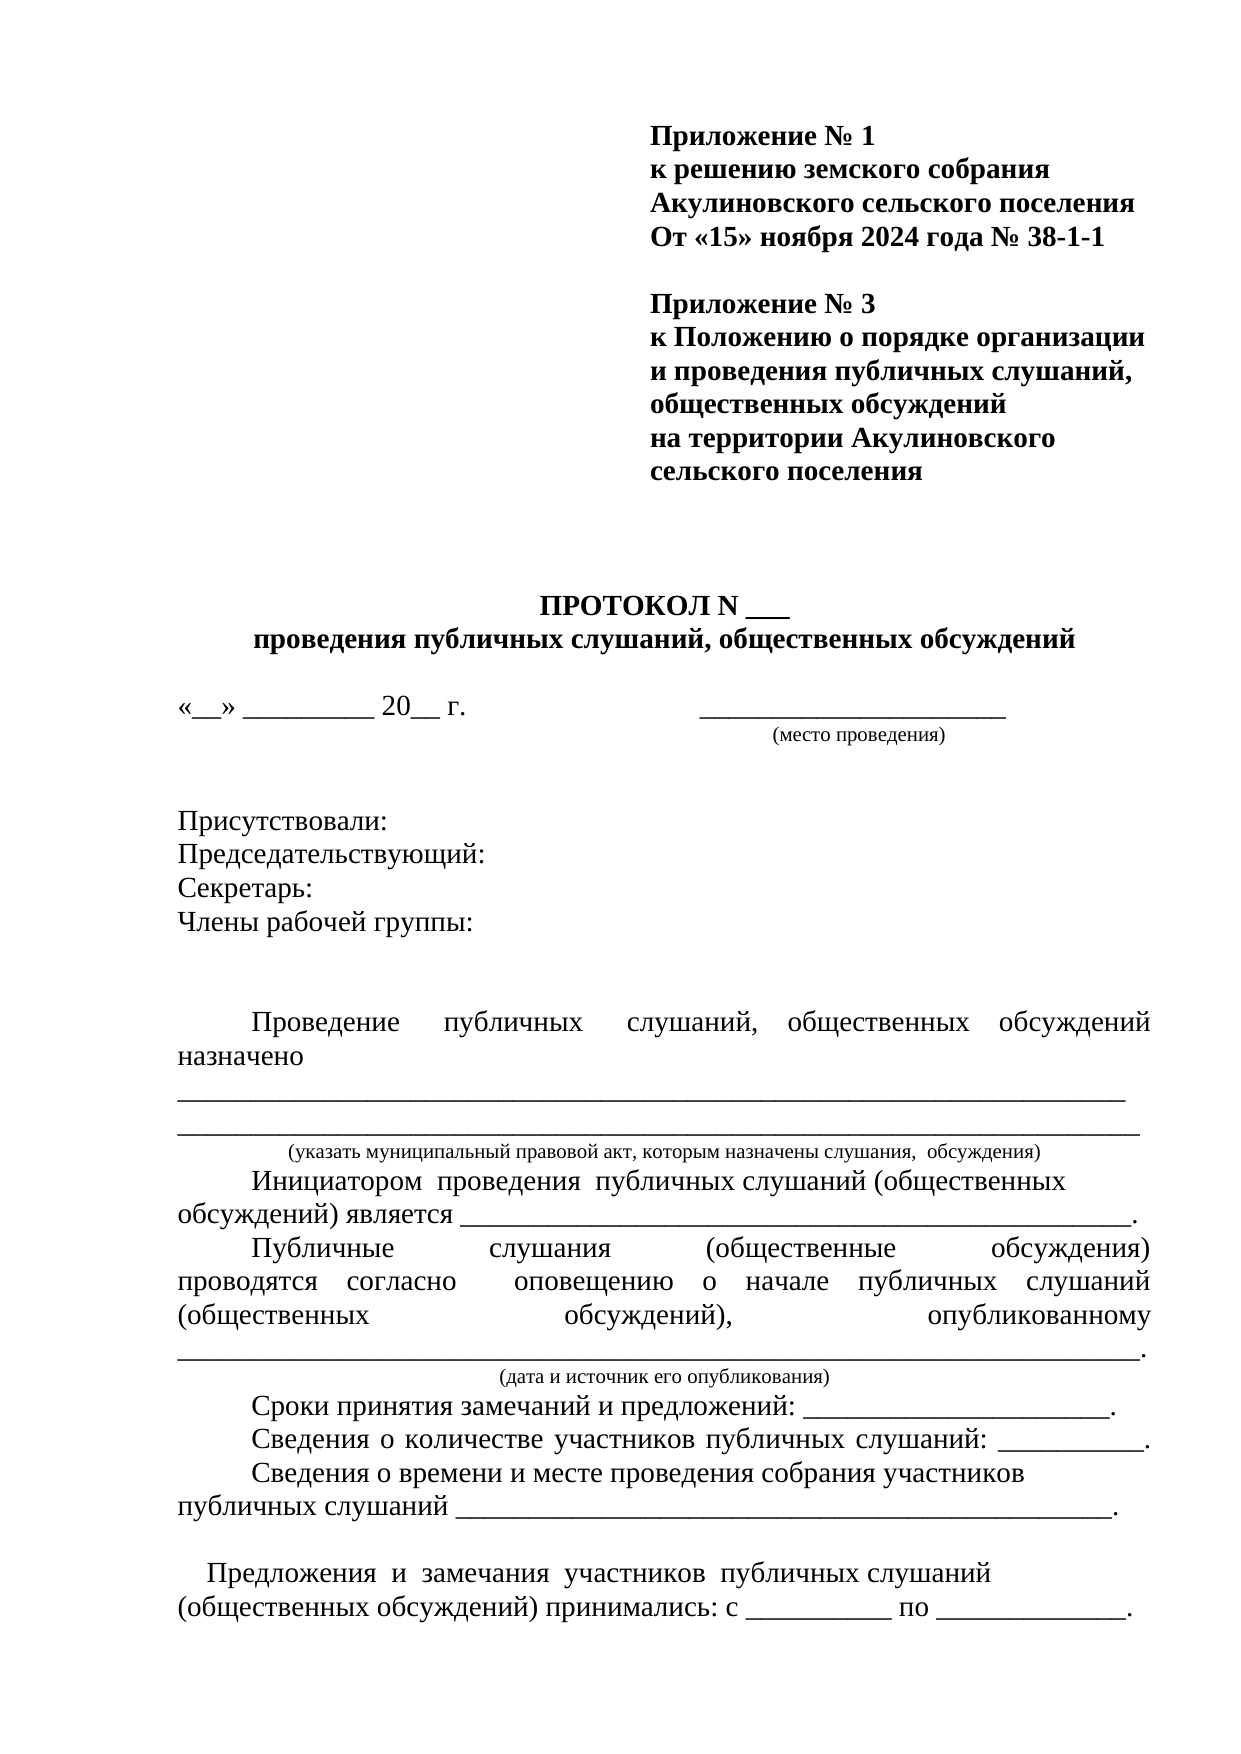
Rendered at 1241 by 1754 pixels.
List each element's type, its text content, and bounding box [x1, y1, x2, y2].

text Секретарь: [177, 870, 1152, 904]
text к Положению о порядке организации [650, 319, 1152, 353]
text Председательствующий: [177, 837, 1152, 870]
text (место проведения) [177, 722, 1152, 746]
text Члены рабочей группы: [177, 904, 1152, 937]
text Предложения и замечания участников публичных слушаний (общественных обсуждений) принимались: с __________ по _____________. [177, 1556, 1152, 1623]
text От «15» ноября 2024 года № 38-1-1 [650, 219, 1152, 252]
text Инициатором проведения публичных слушаний (общественных обсуждений) является ______________________________________________. [177, 1163, 1152, 1230]
text публичных слушаний _____________________________________________. [177, 1488, 1152, 1522]
text и проведения публичных слушаний, [650, 353, 1152, 386]
text Сведения о количестве участников публичных слушаний: __________. Сведения о времени и месте проведения собрания участников [251, 1421, 1152, 1488]
text (указать муниципальный правовой акт, которым назначены слушания, обсуждения) [177, 1138, 1152, 1163]
text Приложение № 3 [650, 286, 1152, 319]
text Проведение публичных слушаний, общественных обсуждений назначено [177, 1004, 1152, 1071]
text Присутствовали: [177, 803, 1152, 837]
text «__» _________ 20__ г. _____________________ [177, 688, 1152, 722]
text (дата и источник его опубликования) [177, 1364, 1152, 1388]
text ПРОТОКОЛ N ___ [177, 588, 1152, 621]
text __________________________________________________________________ [177, 1105, 1152, 1138]
text Акулиновского сельского поселения [650, 185, 1152, 219]
text Публичные слушания (общественные обсуждения) проводятся согласно оповещению о начале публичных слушаний (общественных обсуждений), опубликованному __________________________________________________________________. [177, 1230, 1152, 1364]
text на территории Акулиновского сельского поселения [650, 420, 1152, 487]
text Приложение № 1 [650, 118, 1152, 152]
text общественных обсуждений [650, 386, 1152, 420]
text Сроки принятия замечаний и предложений: _____________________. [177, 1388, 1152, 1421]
text к решению земского собрания [650, 152, 1152, 185]
text проведения публичных слушаний, общественных обсуждений [177, 621, 1152, 655]
text _________________________________________________________________ [177, 1071, 1152, 1105]
